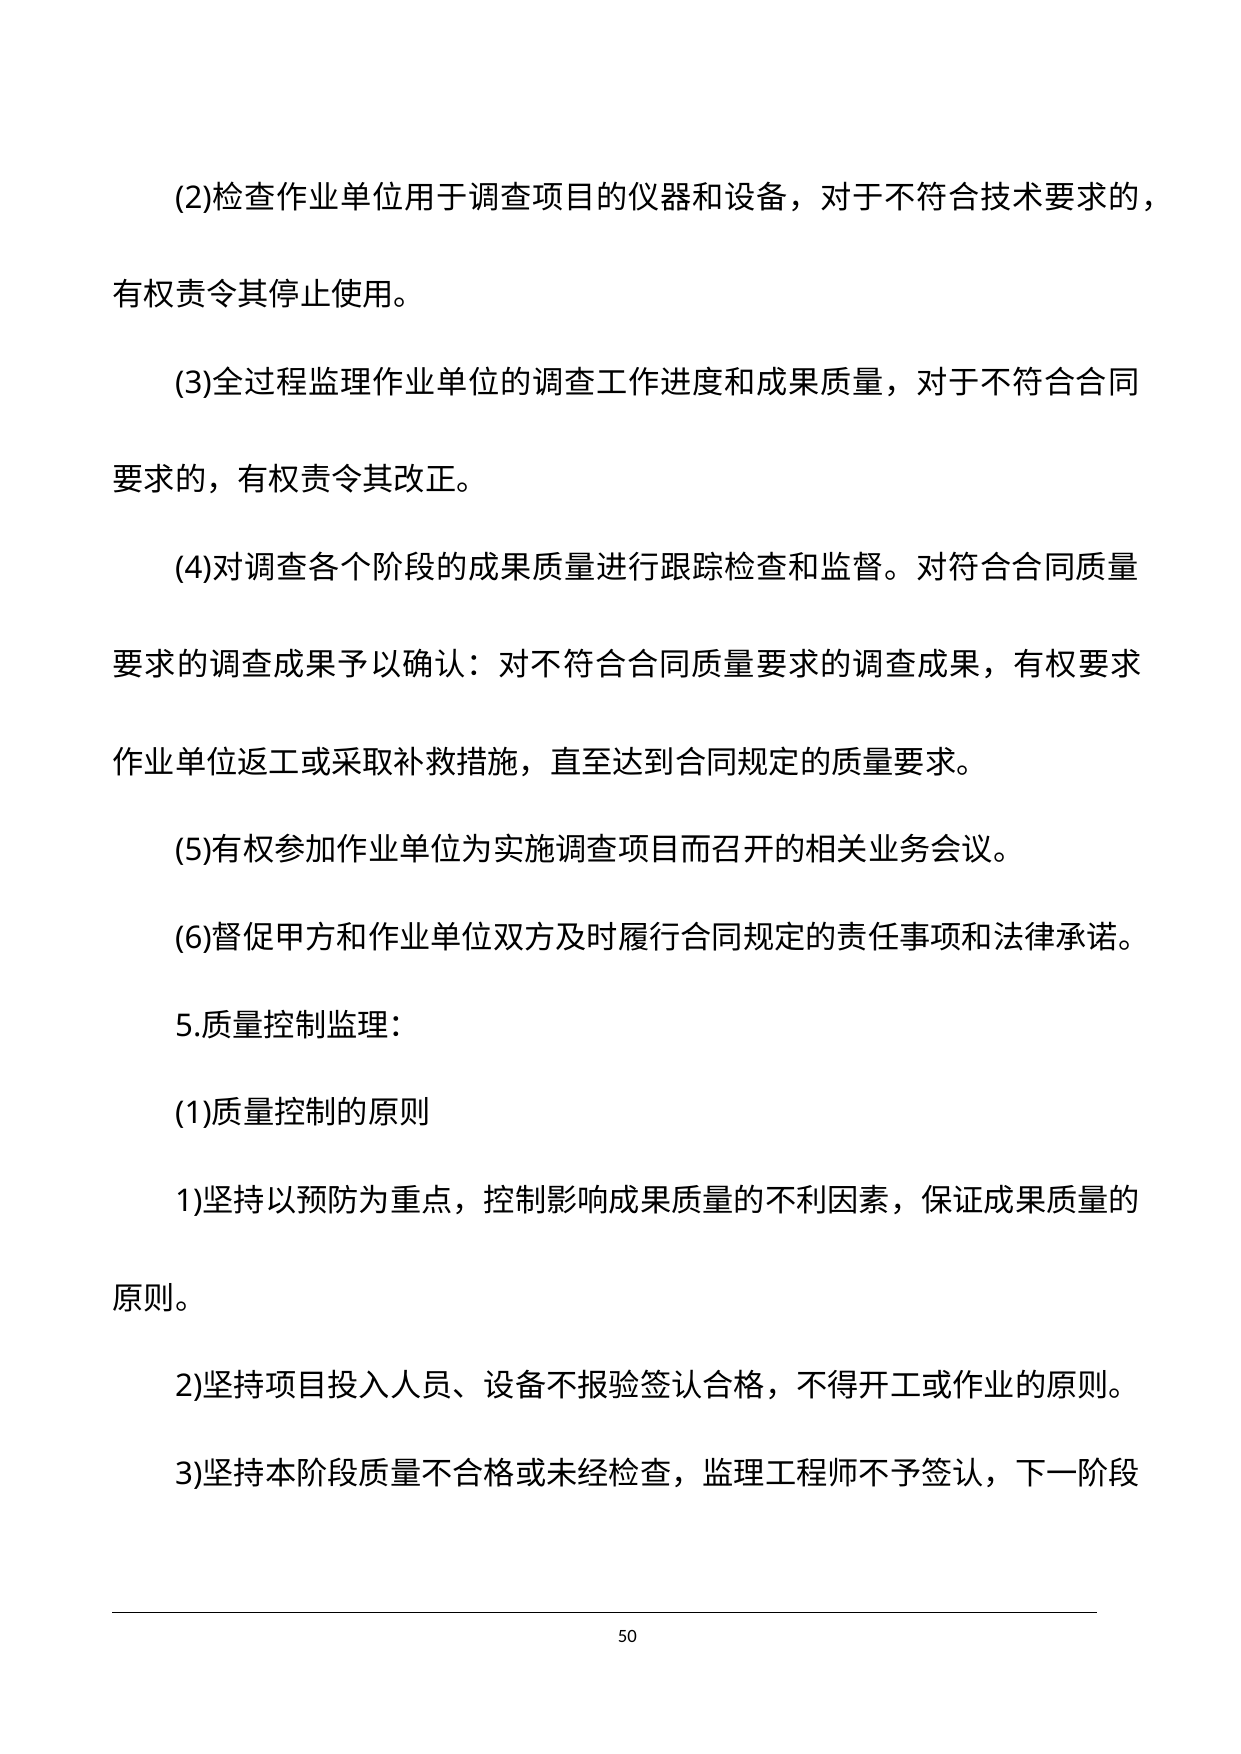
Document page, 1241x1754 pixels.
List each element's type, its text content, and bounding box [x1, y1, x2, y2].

text (4)对调查各个阶段的成果质量进行跟踪检查和监督。对符合合同质量要求的调查成果予以确认：对不符合合同质量要求的调查成果，有权要求作业单位返工或采取补救措施，直至达到合同规定的质量要求。 [112, 532, 1142, 792]
text 5.质量控制监理： [112, 990, 1142, 1055]
text (6)督促甲方和作业单位双方及时履行合同规定的责任事项和法律承诺。 [112, 902, 1142, 967]
text (2)检查作业单位用于调查项目的仪器和设备，对于不符合技术要求的，有权责令其停止使用。 [112, 162, 1142, 324]
text 2)坚持项目投入人员、设备不报验签认合格，不得开工或作业的原则。 [112, 1351, 1142, 1416]
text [112, 1438, 1142, 1503]
text (3)全过程监理作业单位的调查工作进度和成果质量，对于不符合合同要求的，有权责令其改正。 [112, 347, 1142, 509]
text (5)有权参加作业单位为实施调查项目而召开的相关业务会议。 [112, 815, 1142, 880]
text 1)坚持以预防为重点，控制影响成果质量的不利因素，保证成果质量的原则。 [112, 1166, 1142, 1328]
text (1)质量控制的原则 [112, 1078, 1142, 1143]
